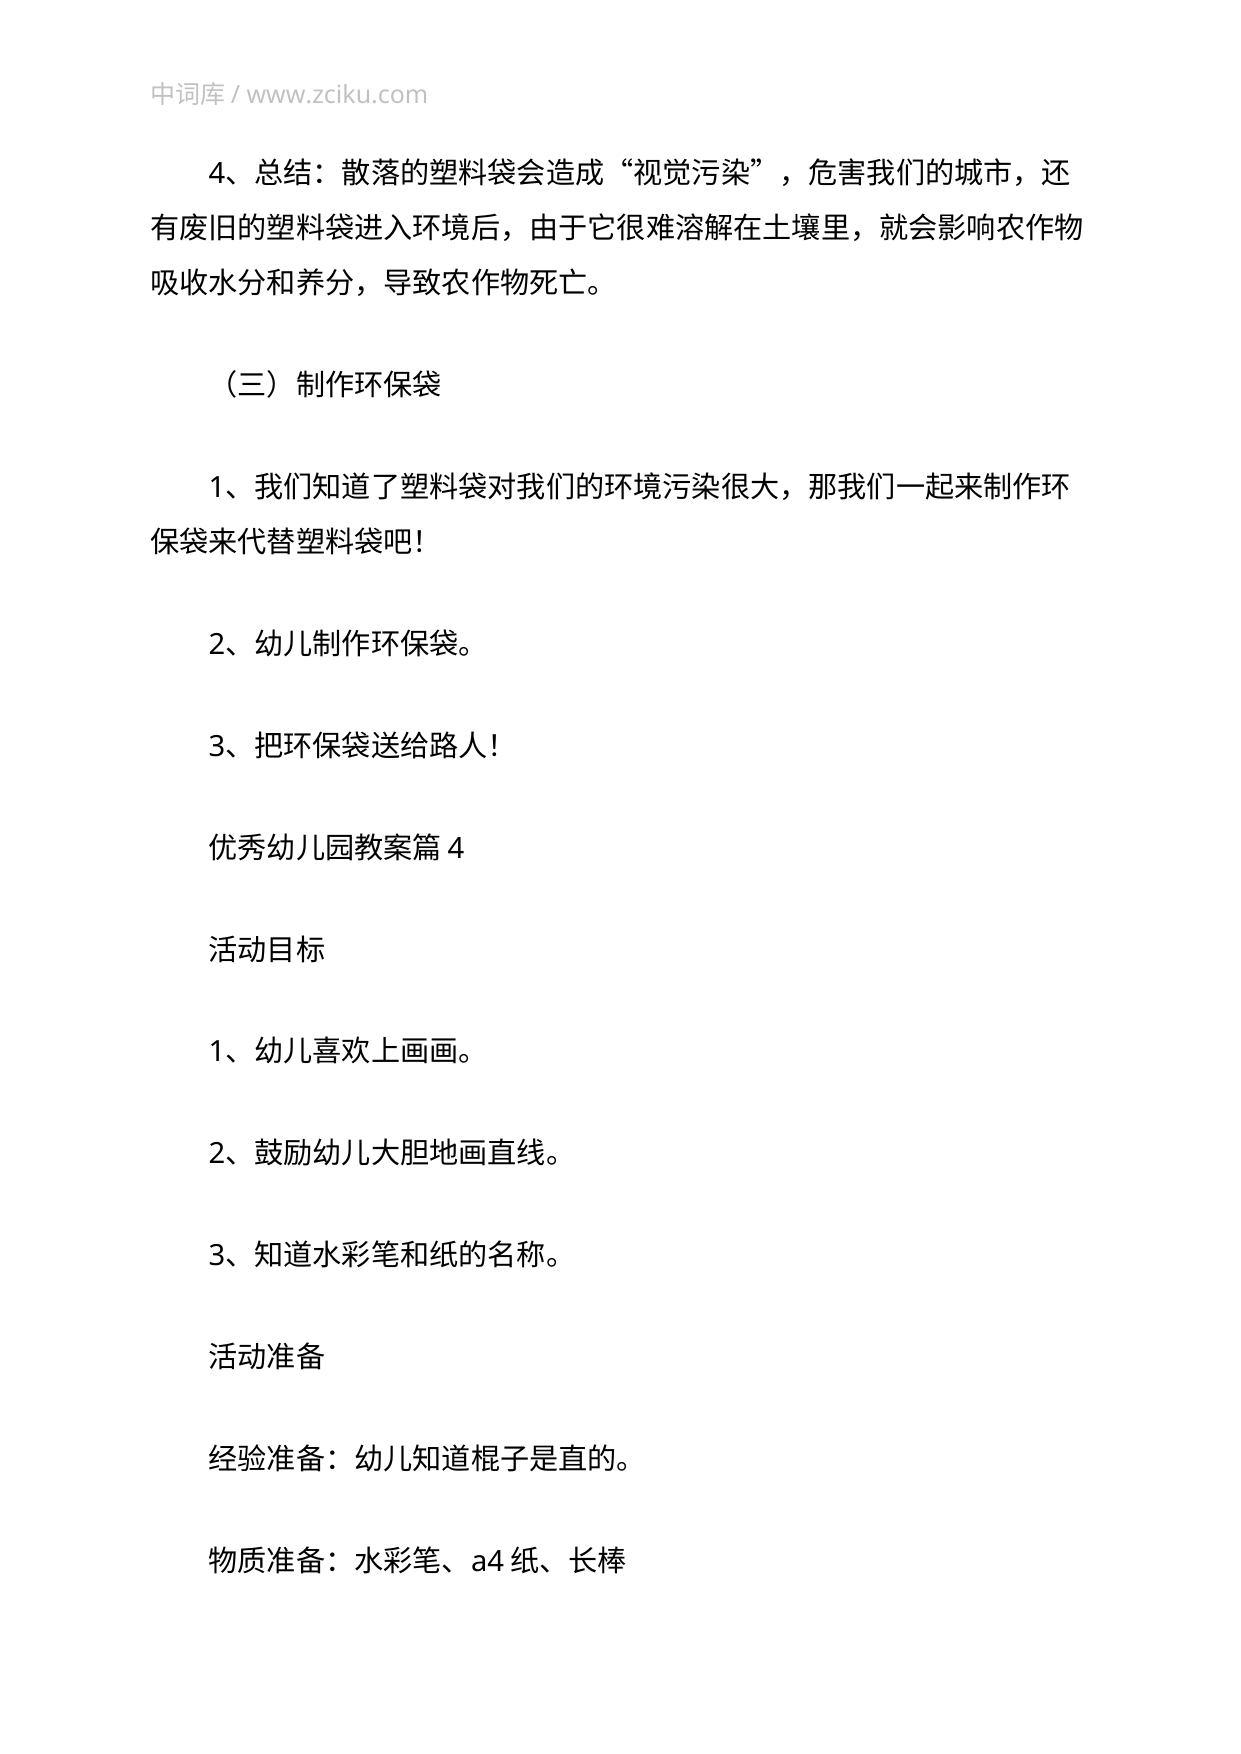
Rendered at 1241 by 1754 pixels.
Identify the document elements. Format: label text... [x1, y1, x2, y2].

text 优秀幼儿园教案篇4 [150, 824, 1090, 867]
text 3、把环保袋送给路人！ [150, 722, 1090, 764]
text 活动准备 [150, 1334, 1090, 1376]
text 活动目标 [150, 926, 1090, 968]
text 1、幼儿喜欢上画画。 [150, 1028, 1090, 1070]
text 3、知道水彩笔和纸的名称。 [150, 1232, 1090, 1274]
text 2、鼓励幼儿大胆地画直线。 [150, 1130, 1090, 1172]
text 2、幼儿制作环保袋。 [150, 620, 1090, 663]
text （三）制作环保袋 [150, 362, 1090, 404]
text 1、我们知道了塑料袋对我们的环境污染很大，那我们一起来制作环保袋来代替塑料袋吧！ [150, 463, 1090, 561]
text 经验准备：幼儿知道棍子是直的。 [150, 1436, 1090, 1478]
text 4、总结：散落的塑料袋会造成“视觉污染”，危害我们的城市，还有废旧的塑料袋进入环境后，由于它很难溶解在土壤里，就会影响农作物吸收水分和养分，导致农作物死亡。 [150, 150, 1090, 302]
text 物质准备：水彩笔、a4纸、长棒 [150, 1537, 1090, 1580]
